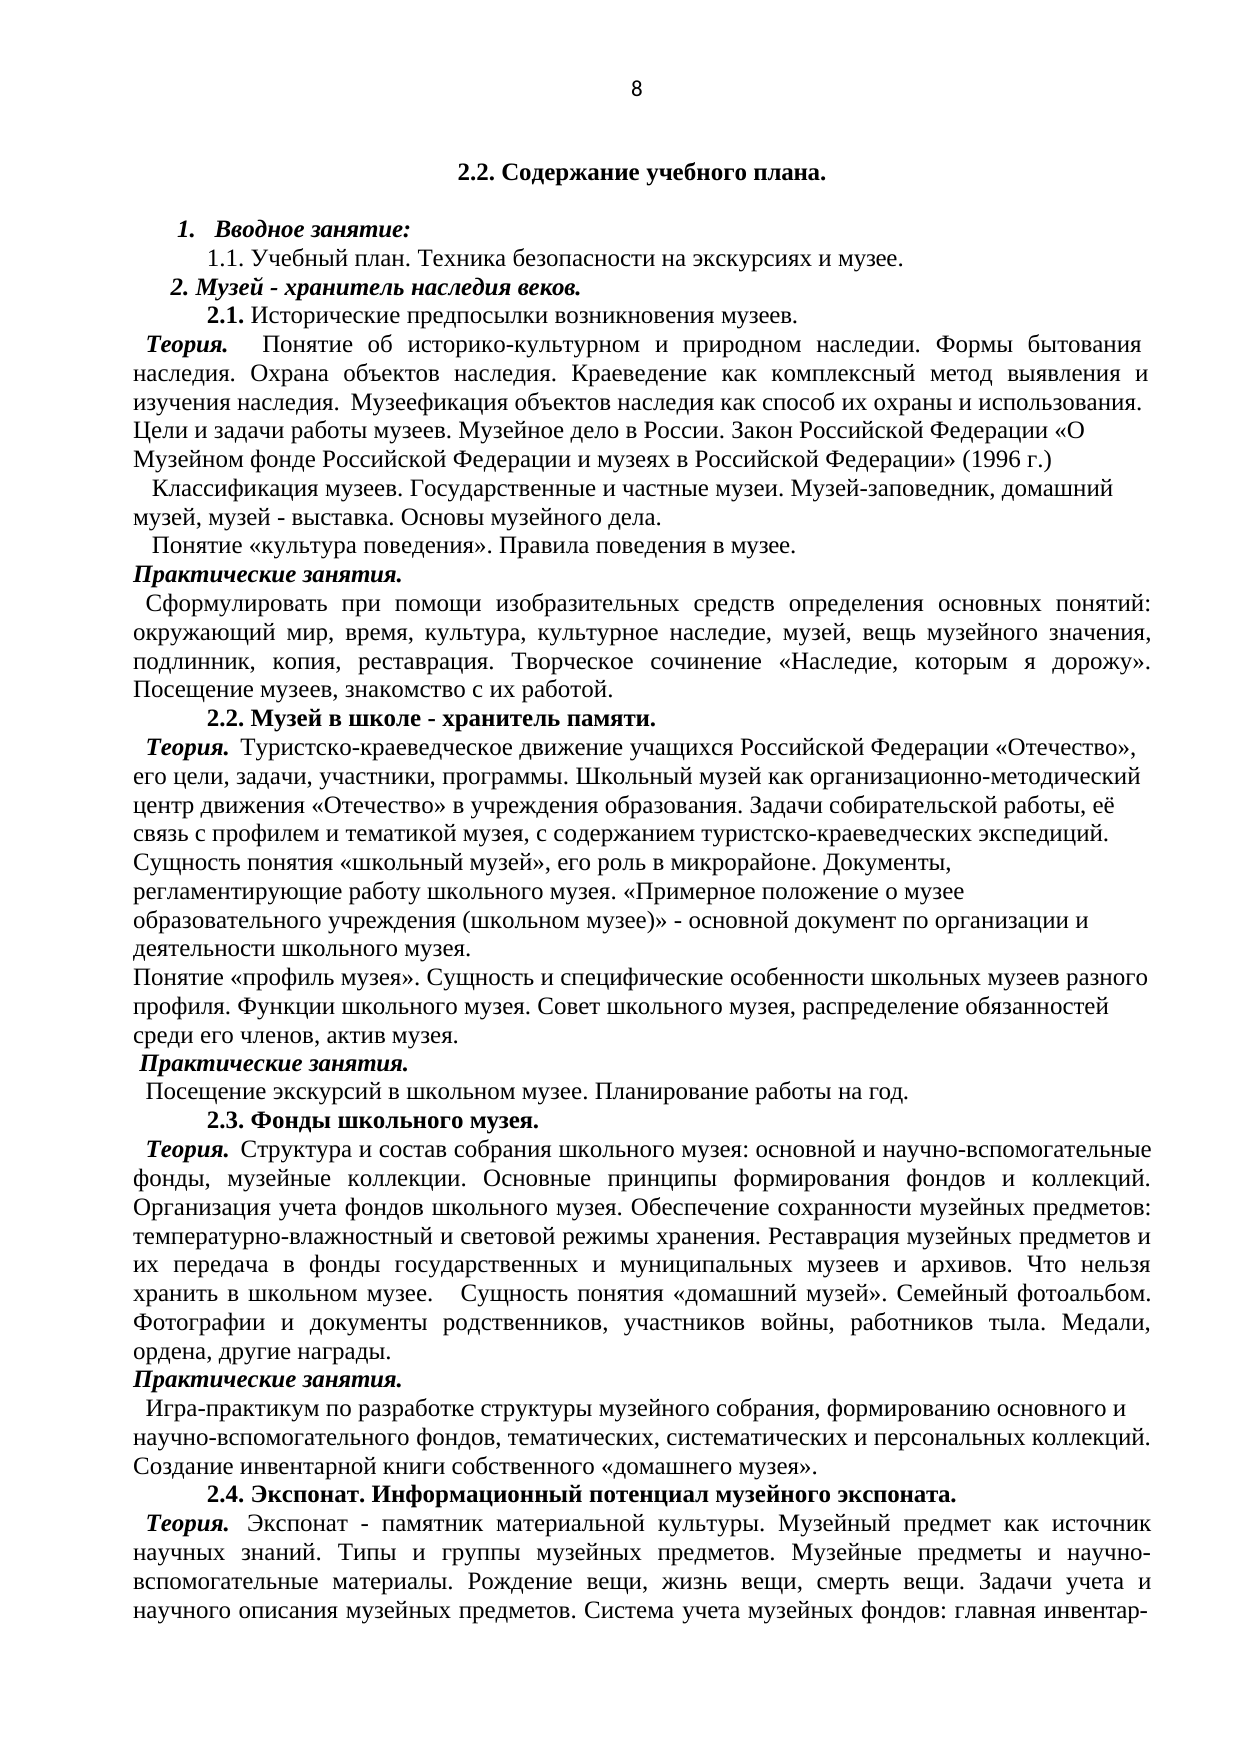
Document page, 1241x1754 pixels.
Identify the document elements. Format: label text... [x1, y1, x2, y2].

text Игра-практикум по разработке структуры музейного собрания, формированию основного и научно-вспомогательного фондов, тематических, систематических и персональных коллекций. Создание инвентарной книги собственного «домашнего музея». [133, 1393, 1151, 1480]
subtitle Экспонат. Информационный потенциал музейного экспоната. [207, 1480, 1223, 1508]
text Понятие «профиль музея». Сущность и специфические особенности школьных музеев разного профиля. Функции школьного музея. Совет школьного музея, распределение обязанностей среди его членов, актив музея. [133, 962, 1152, 1048]
text Теория. Понятие об историко-культурном и природном наследии. Формы бытования наследия. Охрана объектов наследия. Краеведение как комплексный метод выявления и изучения наследия. Музеефикация объектов наследия как способ их охраны и использования. Цели и задачи работы музеев. Музейное дело в России. Закон Российской Федерации «О Музейном фонде Российской Федерации и музеях в Российской Федерации» (1996 г.) [133, 329, 1152, 473]
text Теория. Структура и состав собрания школьного музея: основной и научно-вспомогательные фонды, музейные коллекции. Основные принципы формирования фондов и коллекций. Организация учета фондов школьного музея. Обеспечение сохранности музейных предметов: температурно-влажностный и световой режимы хранения. Реставрация музейных предметов и их передача в фонды государственных и муниципальных музеев и архивов. Что нельзя хранить в школьном музее. Сущность понятия «домашний музей». Семейный фотоальбом. Фотографии и документы родственников, участников войны, работников тыла. Медали, ордена, другие награды. [133, 1134, 1152, 1364]
text Теория. Экспонат - памятник материальной культуры. Музейный предмет как источник научных знаний. Типы и группы музейных предметов. Музейные предметы и научно- вспомогательные материалы. Рождение вещи, жизнь вещи, смерть вещи. Задачи учета и научного описания музейных предметов. Система учета музейных фондов: главная инвентар- [133, 1508, 1152, 1623]
text Понятие «культура поведения». Правила поведения в музее. [152, 531, 1223, 559]
subtitle Практические занятия. [139, 1048, 1223, 1077]
subtitle Музей в школе - хранитель памяти. [207, 704, 1223, 732]
subtitle Музей - хранитель наследия веков. [170, 272, 1223, 301]
text Сущность понятия «школьный музей», его роль в микрорайоне. Документы, регламентирующие работу школьного музея. «Примерное положение о музее образовательного учреждения (школьном музее)» - основной документ по организации и деятельности школьного музея. [133, 847, 1146, 962]
subtitle Практические занятия. [133, 560, 1223, 588]
subtitle Вводное занятие: [177, 215, 1223, 243]
text Теория. Туристско-краеведческое движение учащихся Российской Федерации «Отечество», его цели, задачи, участники, программы. Школьный музей как организационно-методический центр движения «Отечество» в учреждения образования. Задачи собирательской работы, её связь с профилем и тематикой музея, с содержанием туристско-краеведческих экспедиций. [133, 732, 1146, 847]
subtitle Практические занятия. [133, 1365, 1223, 1393]
text Посещение экскурсий в школьном музее. Планирование работы на год. [145, 1077, 1223, 1106]
text Классификация музеев. Государственные и частные музеи. Музей-заповедник, домашний музей, музей - выставка. Основы музейного дела. [133, 473, 1146, 531]
subtitle Фонды школьного музея. [207, 1106, 1223, 1134]
list Учебный план. Техника безопасности на экскурсиях и музее. [207, 243, 1223, 272]
list Содержание учебного плана. [457, 157, 1223, 186]
list Исторические предпосылки возникновения музеев. [207, 301, 1223, 329]
text Сформулировать при помощи изобразительных средств определения основных понятий: окружающий мир, время, культура, культурное наследие, музей, вещь музейного значения, подлинник, копия, реставрация. Творческое сочинение «Наследие, которым я дорожу». Посещение музеев, знакомство с их работой. [133, 588, 1152, 703]
